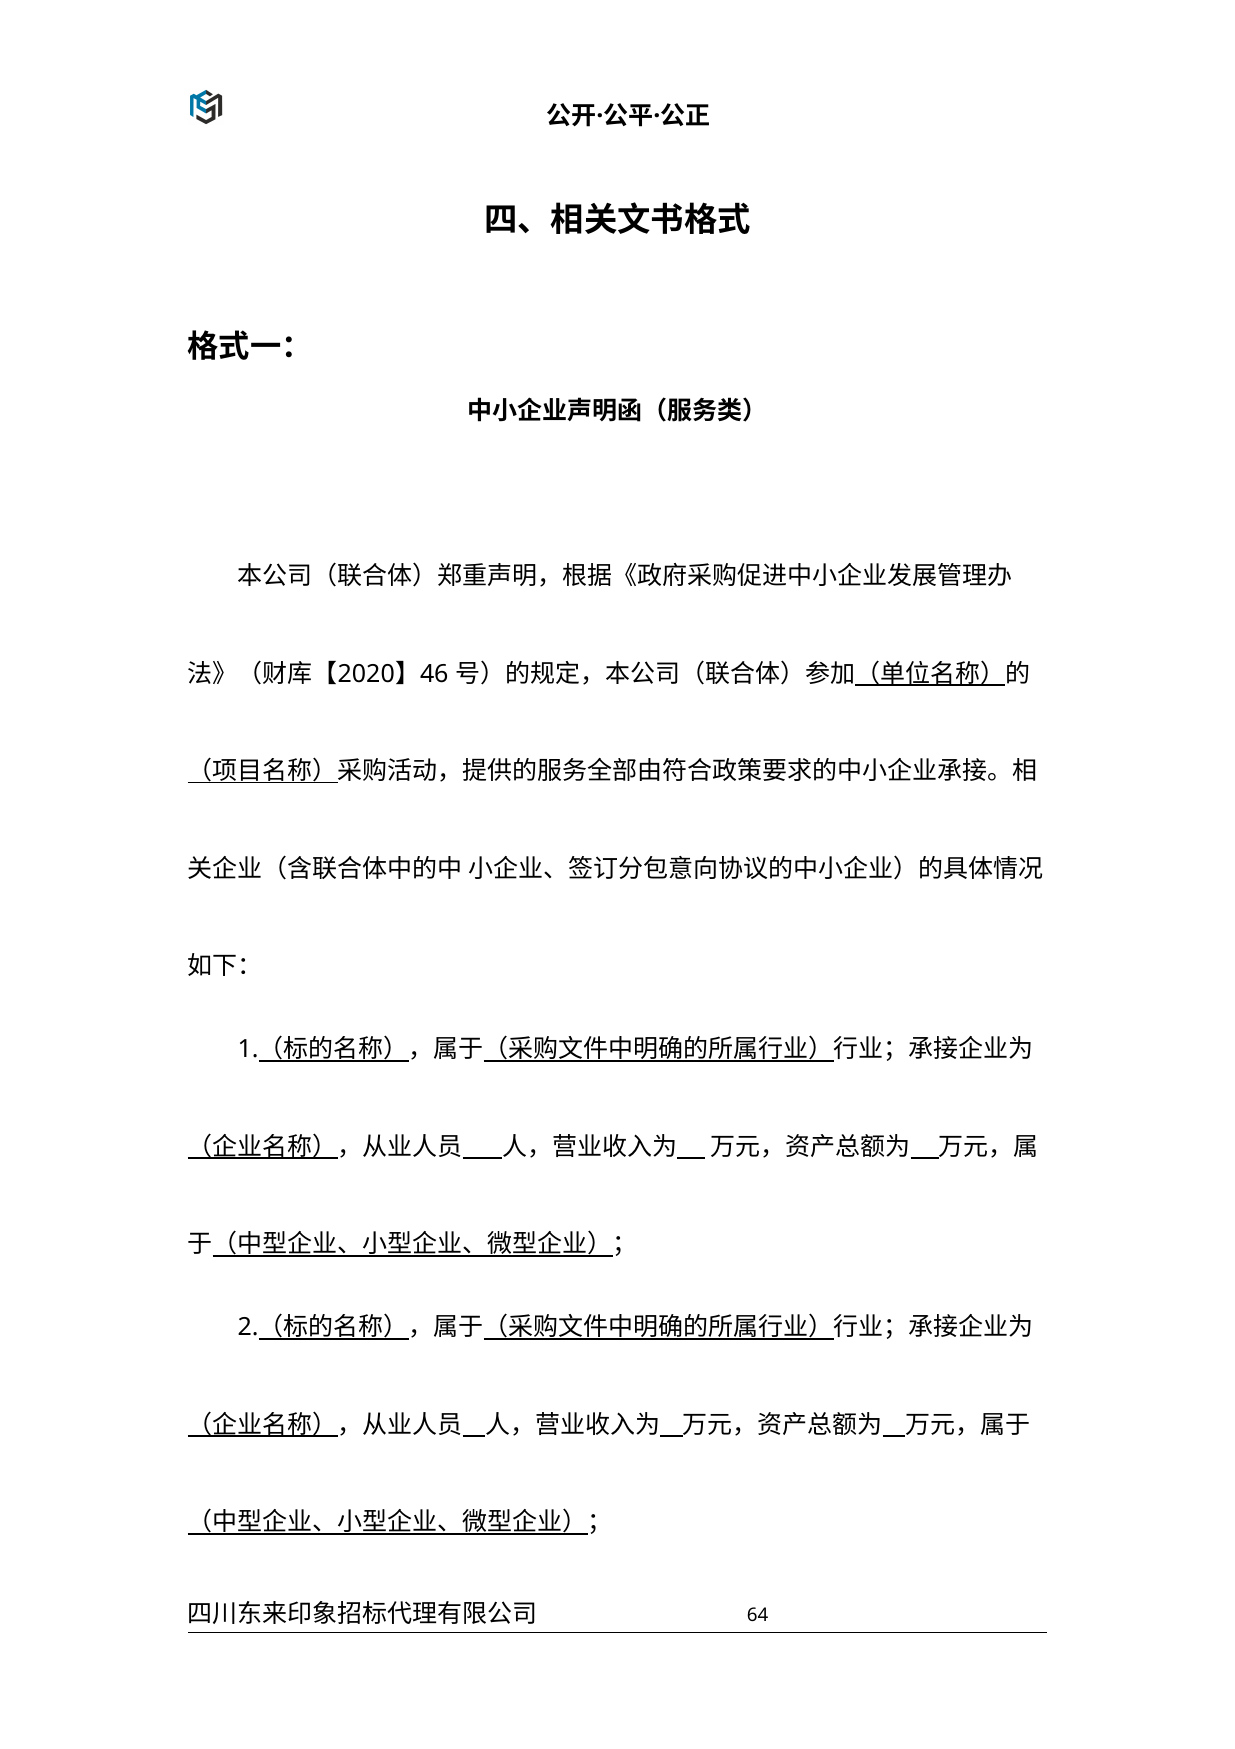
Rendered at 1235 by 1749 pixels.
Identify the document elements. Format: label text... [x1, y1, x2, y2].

picture [187, 88, 224, 125]
text 本公司（联合体）郑重声明，根据《政府采购促进中小企业发展管理办法》（财库【2020】46 号）的规定，本公司（联合体）参加（单位名称）的（项目名称）采购活动，提供的服务全部由符合政策要求的中小企业承接。相关企业（含联合体中的中 小企业、签订分包意向协议的中小企业）的具体情况如下： [187, 541, 1047, 996]
text 2.（标的名称），属于（采购文件中明确的所属行业）行业；承接企业为（企业名称），从业人员 人，营业收入为 万元，资产总额为 万元，属于（中型企业、小型企业、微型企业）； [187, 1292, 1047, 1552]
text 格式一： [187, 311, 1047, 376]
text 1.（标的名称），属于（采购文件中明确的所属行业）行业；承接企业为（企业名称），从业人员 人，营业收入为 万元，资产总额为 万元，属于（中型企业、小型企业、微型企业）； [187, 1014, 1047, 1274]
text 中小企业声明函（服务类） [187, 376, 1047, 441]
subtitle 四、相关文书格式 [187, 184, 1047, 249]
